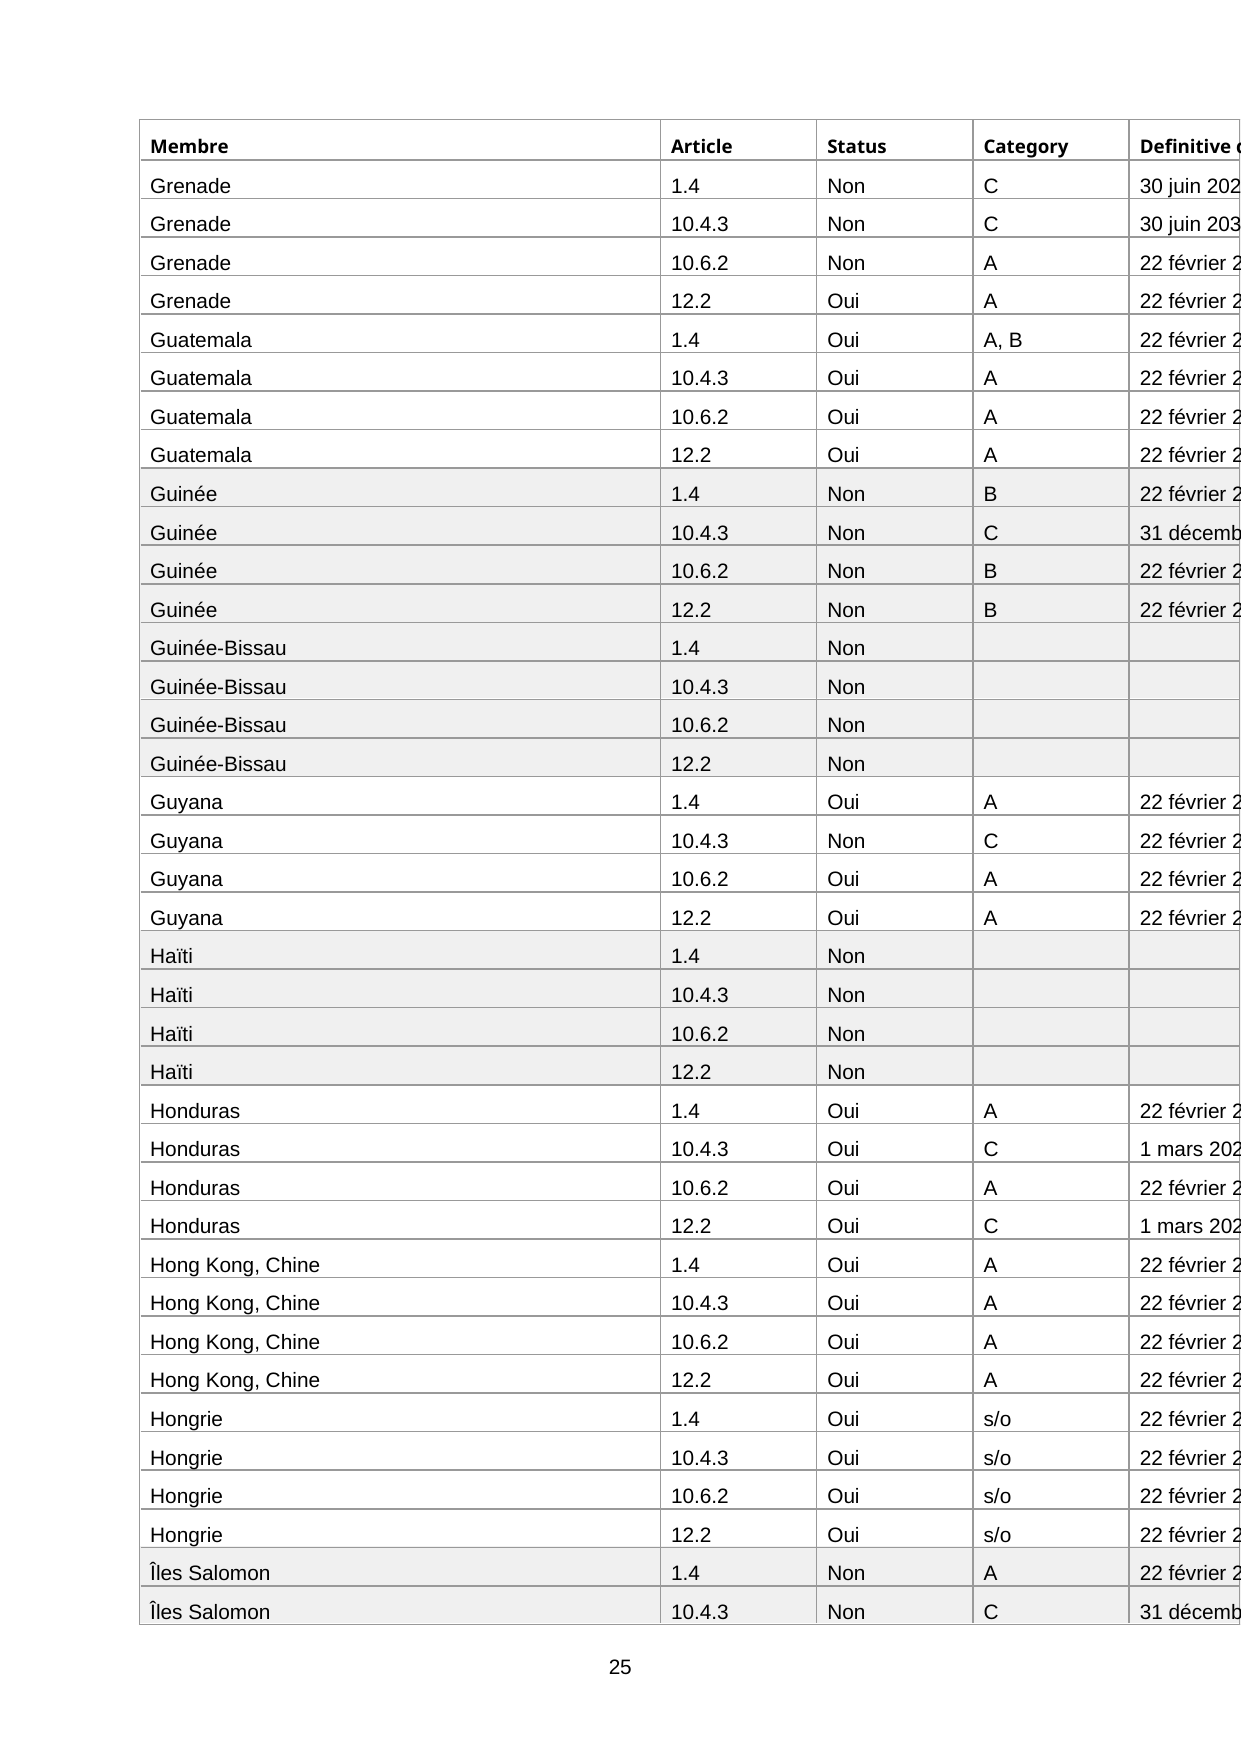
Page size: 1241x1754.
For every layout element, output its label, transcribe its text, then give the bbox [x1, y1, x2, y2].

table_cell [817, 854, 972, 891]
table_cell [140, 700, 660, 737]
table_header Article [661, 120, 816, 159]
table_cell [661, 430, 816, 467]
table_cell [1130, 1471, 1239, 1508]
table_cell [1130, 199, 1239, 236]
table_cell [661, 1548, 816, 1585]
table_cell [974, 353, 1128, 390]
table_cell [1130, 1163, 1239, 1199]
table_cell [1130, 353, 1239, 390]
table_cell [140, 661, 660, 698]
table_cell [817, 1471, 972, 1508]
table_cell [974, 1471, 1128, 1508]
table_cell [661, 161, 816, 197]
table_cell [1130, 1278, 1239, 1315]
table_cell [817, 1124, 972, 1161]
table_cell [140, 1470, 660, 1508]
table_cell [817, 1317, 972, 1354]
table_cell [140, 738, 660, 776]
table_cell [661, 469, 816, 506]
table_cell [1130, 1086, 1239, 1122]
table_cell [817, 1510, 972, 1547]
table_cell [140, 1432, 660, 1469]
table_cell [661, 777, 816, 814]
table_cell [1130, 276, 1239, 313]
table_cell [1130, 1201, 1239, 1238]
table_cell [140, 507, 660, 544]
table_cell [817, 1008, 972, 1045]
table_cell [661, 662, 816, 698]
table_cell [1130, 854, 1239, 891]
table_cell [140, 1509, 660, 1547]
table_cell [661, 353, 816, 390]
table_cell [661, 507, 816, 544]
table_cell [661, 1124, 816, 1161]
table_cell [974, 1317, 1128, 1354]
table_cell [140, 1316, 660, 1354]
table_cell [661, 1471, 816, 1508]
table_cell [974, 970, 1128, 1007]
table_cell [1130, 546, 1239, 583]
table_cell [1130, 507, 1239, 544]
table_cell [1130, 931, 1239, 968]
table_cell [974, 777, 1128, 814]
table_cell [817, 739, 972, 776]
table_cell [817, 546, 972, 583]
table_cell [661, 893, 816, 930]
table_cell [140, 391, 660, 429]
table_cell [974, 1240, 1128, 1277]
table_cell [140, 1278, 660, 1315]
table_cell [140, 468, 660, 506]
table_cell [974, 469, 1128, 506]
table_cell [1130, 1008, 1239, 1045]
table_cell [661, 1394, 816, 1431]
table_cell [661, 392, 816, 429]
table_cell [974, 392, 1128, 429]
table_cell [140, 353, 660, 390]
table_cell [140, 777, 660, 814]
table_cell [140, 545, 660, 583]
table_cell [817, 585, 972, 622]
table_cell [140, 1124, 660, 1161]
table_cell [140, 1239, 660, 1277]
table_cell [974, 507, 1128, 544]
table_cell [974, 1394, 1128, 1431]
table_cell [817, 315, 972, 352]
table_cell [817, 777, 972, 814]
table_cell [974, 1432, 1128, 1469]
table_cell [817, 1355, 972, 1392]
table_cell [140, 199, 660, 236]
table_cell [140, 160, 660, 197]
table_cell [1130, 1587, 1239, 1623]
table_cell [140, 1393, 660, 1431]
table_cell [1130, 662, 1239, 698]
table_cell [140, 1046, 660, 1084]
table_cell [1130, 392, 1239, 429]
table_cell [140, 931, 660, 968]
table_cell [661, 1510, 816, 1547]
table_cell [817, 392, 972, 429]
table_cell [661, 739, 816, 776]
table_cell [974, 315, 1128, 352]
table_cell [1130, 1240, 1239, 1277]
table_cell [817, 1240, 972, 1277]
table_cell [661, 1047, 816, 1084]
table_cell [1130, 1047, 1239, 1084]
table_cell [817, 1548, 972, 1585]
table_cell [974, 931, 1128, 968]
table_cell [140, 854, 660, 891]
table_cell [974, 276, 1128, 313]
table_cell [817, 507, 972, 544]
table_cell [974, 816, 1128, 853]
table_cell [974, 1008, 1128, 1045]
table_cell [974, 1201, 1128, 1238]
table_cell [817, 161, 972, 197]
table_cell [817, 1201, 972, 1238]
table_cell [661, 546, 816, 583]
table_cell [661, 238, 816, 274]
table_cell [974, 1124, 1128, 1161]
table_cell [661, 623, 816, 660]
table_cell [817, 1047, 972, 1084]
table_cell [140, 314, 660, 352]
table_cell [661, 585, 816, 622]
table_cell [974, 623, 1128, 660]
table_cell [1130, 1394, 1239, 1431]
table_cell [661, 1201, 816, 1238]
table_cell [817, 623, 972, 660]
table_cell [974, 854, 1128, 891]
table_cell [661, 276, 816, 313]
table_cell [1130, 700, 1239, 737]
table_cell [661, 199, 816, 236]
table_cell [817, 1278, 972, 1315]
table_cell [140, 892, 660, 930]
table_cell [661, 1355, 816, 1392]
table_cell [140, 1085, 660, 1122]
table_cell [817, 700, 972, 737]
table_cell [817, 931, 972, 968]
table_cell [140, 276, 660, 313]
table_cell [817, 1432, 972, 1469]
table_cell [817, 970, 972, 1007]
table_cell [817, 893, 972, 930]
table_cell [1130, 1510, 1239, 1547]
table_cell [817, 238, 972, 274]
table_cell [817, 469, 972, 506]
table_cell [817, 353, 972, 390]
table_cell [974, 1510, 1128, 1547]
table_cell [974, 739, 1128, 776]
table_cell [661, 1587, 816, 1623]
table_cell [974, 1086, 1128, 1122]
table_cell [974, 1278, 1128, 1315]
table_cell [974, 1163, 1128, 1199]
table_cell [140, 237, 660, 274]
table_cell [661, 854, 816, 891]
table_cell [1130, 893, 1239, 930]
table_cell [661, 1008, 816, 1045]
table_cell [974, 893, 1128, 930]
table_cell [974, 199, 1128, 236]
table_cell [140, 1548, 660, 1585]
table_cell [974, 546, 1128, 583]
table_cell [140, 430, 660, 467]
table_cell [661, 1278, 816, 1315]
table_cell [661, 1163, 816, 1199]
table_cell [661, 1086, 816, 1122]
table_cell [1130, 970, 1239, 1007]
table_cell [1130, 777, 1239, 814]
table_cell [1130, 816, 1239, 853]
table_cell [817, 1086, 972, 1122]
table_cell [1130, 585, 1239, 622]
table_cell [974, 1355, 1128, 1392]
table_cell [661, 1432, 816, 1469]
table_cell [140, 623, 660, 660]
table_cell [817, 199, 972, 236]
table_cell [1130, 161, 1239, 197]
table_header Definitive dates [1130, 120, 1239, 159]
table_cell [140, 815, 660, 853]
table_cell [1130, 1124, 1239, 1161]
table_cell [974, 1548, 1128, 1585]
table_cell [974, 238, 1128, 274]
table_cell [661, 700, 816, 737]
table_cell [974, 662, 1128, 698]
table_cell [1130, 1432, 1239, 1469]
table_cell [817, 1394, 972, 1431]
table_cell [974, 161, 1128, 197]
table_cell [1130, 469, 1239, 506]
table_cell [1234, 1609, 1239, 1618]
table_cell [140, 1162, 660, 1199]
table_header Membre [140, 120, 660, 159]
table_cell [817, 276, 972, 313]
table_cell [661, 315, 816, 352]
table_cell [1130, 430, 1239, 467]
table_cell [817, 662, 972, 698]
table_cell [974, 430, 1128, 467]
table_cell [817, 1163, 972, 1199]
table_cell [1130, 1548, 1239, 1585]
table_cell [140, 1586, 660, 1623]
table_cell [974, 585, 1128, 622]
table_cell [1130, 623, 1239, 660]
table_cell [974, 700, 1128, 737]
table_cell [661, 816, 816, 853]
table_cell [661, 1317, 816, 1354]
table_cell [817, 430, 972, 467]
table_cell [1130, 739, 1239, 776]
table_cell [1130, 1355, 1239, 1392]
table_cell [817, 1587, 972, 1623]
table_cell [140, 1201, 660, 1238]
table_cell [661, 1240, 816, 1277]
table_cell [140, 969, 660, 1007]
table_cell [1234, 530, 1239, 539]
table_header Category [974, 120, 1128, 159]
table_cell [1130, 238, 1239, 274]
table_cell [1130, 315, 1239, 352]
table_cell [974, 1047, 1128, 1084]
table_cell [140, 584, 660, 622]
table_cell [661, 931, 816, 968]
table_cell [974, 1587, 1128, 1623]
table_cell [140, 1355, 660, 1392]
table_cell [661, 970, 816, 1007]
table_header Status [817, 120, 972, 159]
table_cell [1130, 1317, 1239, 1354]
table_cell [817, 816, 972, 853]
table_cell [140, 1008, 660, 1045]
